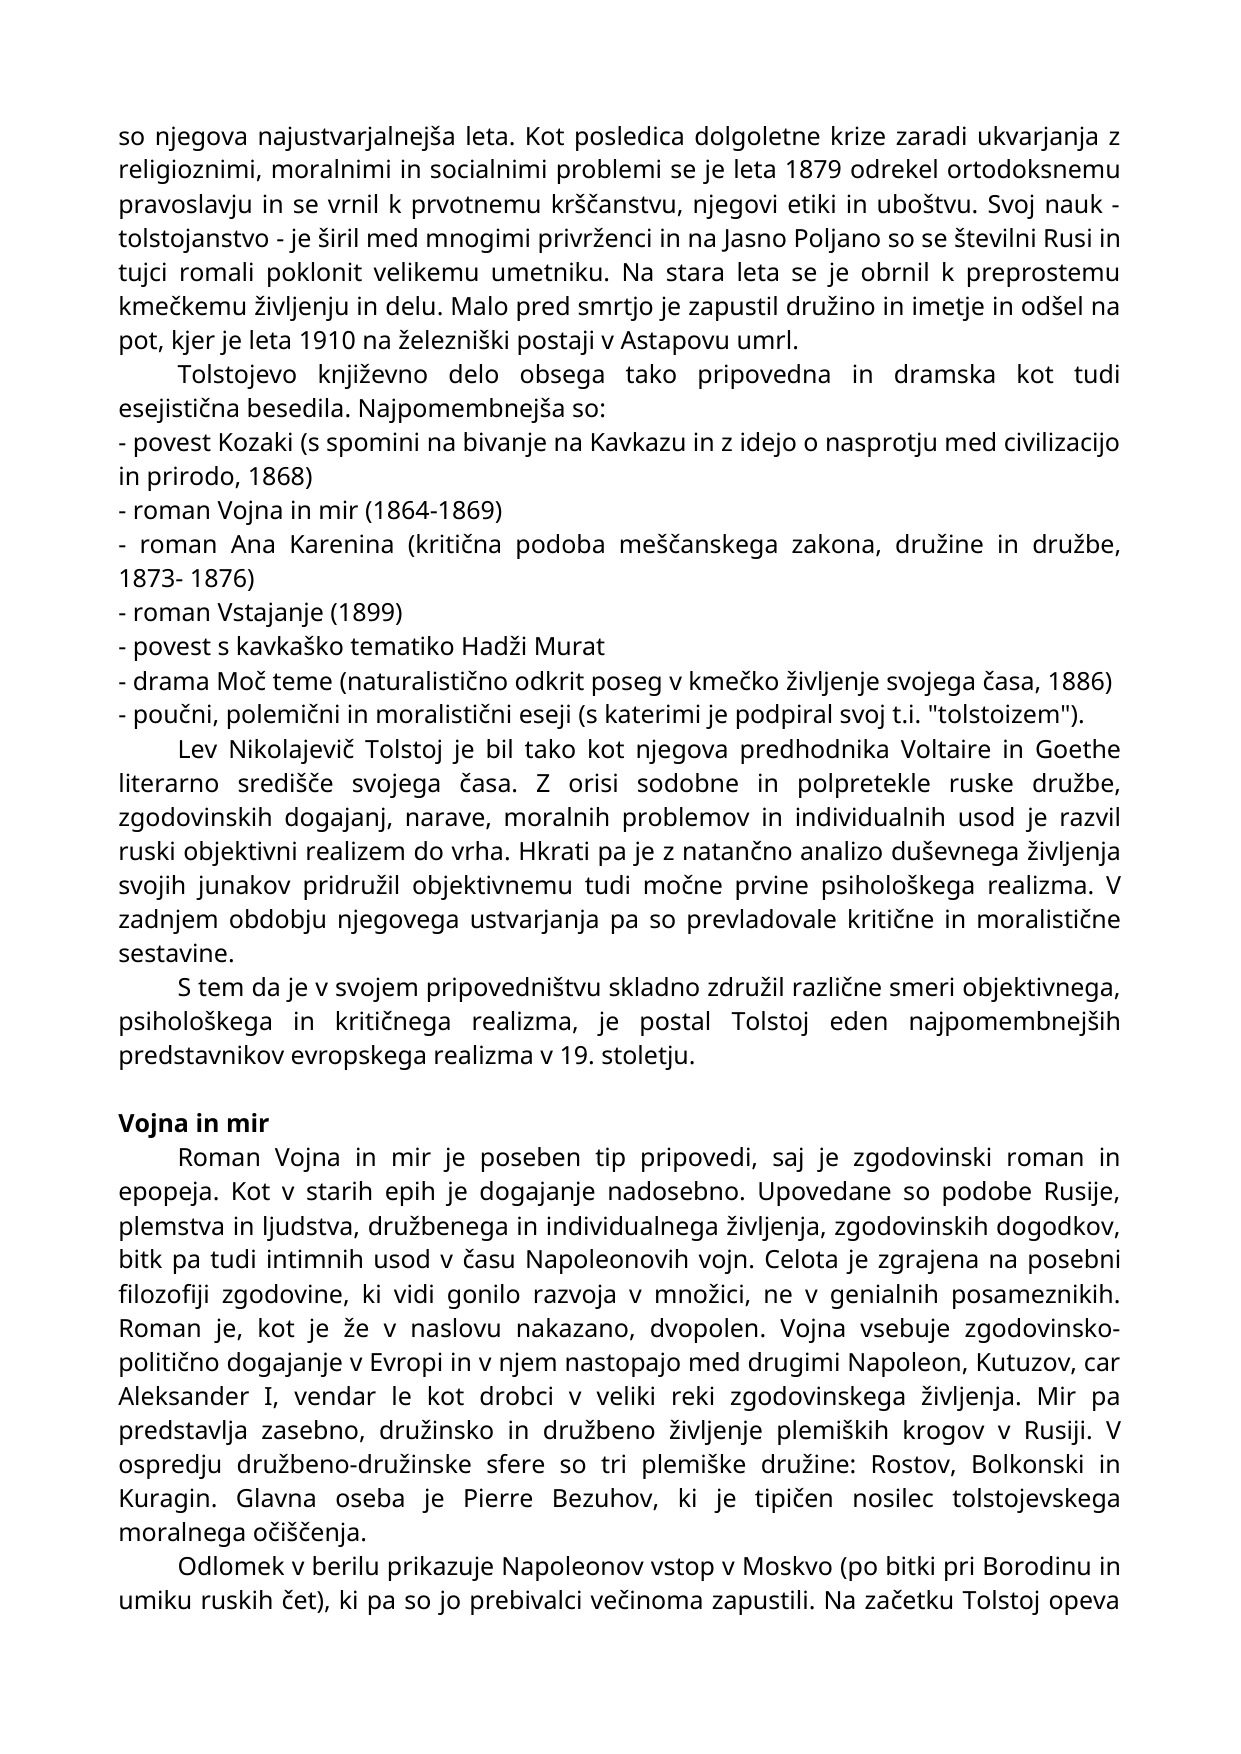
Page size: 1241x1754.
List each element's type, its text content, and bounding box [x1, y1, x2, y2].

text - poučni, polemični in moralistični eseji (s katerimi je podpiral svoj t.i. "tolstoizem"). [118, 697, 1122, 731]
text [118, 118, 1122, 357]
text - roman Vojna in mir (1864-1869) [118, 493, 1122, 527]
text Roman Vojna in mir je poseben tip pripovedi, saj je zgodovinski roman in epopeja. Kot v starih epih je dogajanje nadosebno. Upovedane so podobe Rusije, plemstva in ljudstva, družbenega in individualnega življenja, zgodovinskih dogodkov, bitk pa tudi intimnih usod v času Napoleonovih vojn. Celota je zgrajena na posebni filozofiji zgodovine, ki vidi gonilo razvoja v množici, ne v genialnih posameznikih. Roman je, kot je že v naslovu nakazano, dvopolen. Vojna vsebuje zgodovinsko-politično dogajanje v Evropi in v njem nastopajo med drugimi Napoleon, Kutuzov, car Aleksander I, vendar le kot drobci v veliki reki zgodovinskega življenja. Mir pa predstavlja zasebno, družinsko in družbeno življenje plemiških krogov v Rusiji. V ospredju družbeno-družinske sfere so tri plemiške družine: Rostov, Bolkonski in Kuragin. Glavna oseba je Pierre Bezuhov, ki je tipičen nosilec tolstojevskega moralnega očiščenja. [118, 1140, 1122, 1549]
text - drama Moč teme (naturalistično odkrit poseg v kmečko življenje svojega časa, 1886) [118, 663, 1122, 697]
text - roman Vstajanje (1899) [118, 595, 1122, 629]
text S tem da je v svojem pripovedništvu skladno združil različne smeri objektivnega, psihološkega in kritičnega realizma, je postal Tolstoj eden najpomembnejših predstavnikov evropskega realizma v 19. stoletju. [118, 970, 1122, 1072]
text - roman Ana Karenina (kritična podoba meščanskega zakona, družine in družbe, 1873- 1876) [118, 527, 1122, 595]
text Vojna in mir [118, 1106, 1122, 1140]
text Lev Nikolajevič Tolstoj je bil tako kot njegova predhodnika Voltaire in Goethe literarno središče svojega časa. Z orisi sodobne in polpretekle ruske družbe, zgodovinskih dogajanj, narave, moralnih problemov in individualnih usod je razvil ruski objektivni realizem do vrha. Hkrati pa je z natančno analizo duševnega življenja svojih junakov pridružil objektivnemu tudi močne prvine psihološkega realizma. V zadnjem obdobju njegovega ustvarjanja pa so prevladovale kritične in moralistične sestavine. [118, 731, 1122, 970]
text - povest Kozaki (s spomini na bivanje na Kavkazu in z idejo o nasprotju med civilizacijo in prirodo, 1868) [118, 425, 1122, 493]
text - povest s kavkaško tematiko Hadži Murat [118, 629, 1122, 663]
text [118, 1549, 1122, 1617]
text Tolstojevo književno delo obsega tako pripovedna in dramska kot tudi esejistična besedila. Najpomembnejša so: [118, 357, 1122, 425]
